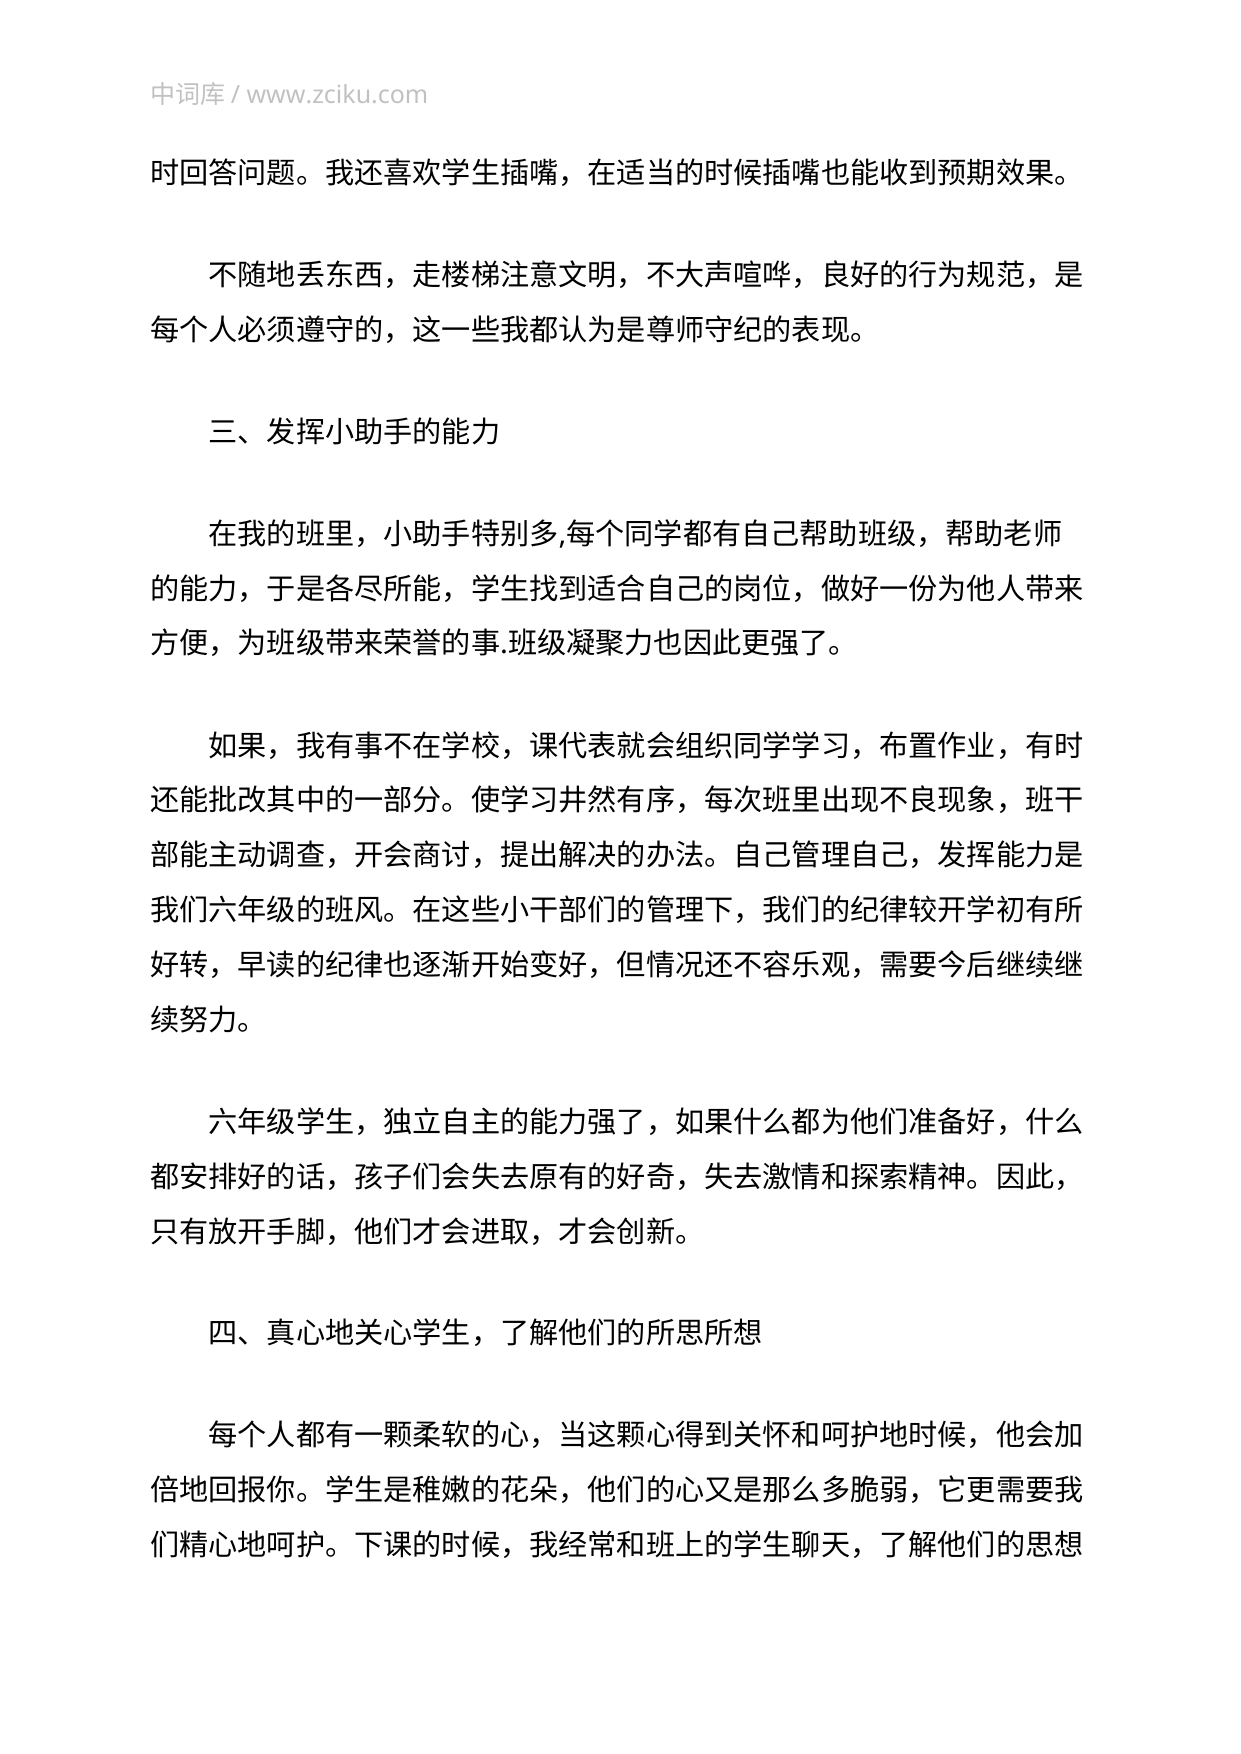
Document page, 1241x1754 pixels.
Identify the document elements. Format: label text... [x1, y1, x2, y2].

text 在我的班里，小助手特别多,每个同学都有自己帮助班级，帮助老师的能力，于是各尽所能，学生找到适合自己的岗位，做好一份为他人带来方便，为班级带来荣誉的事.班级凝聚力也因此更强了。 [150, 510, 1090, 662]
text 如果，我有事不在学校，课代表就会组织同学学习，布置作业，有时还能批改其中的一部分。使学习井然有序，每次班里出现不良现象，班干部能主动调查，开会商讨，提出解决的办法。自己管理自己，发挥能力是我们六年级的班风。在这些小干部们的管理下，我们的纪律较开学初有所好转，早读的纪律也逐渐开始变好，但情况还不容乐观，需要今后继续继续努力。 [150, 722, 1090, 1039]
text 四、真心地关心学生，了解他们的所思所想 [150, 1310, 1090, 1352]
text 三、发挥小助手的能力 [150, 408, 1090, 451]
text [150, 1412, 1090, 1564]
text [150, 150, 1090, 192]
text 六年级学生，独立自主的能力强了，如果什么都为他们准备好，什么都安排好的话，孩子们会失去原有的好奇，失去激情和探索精神。因此，只有放开手脚，他们才会进取，才会创新。 [150, 1098, 1090, 1250]
text 不随地丢东西，走楼梯注意文明，不大声喧哗，良好的行为规范，是每个人必须遵守的，这一些我都认为是尊师守纪的表现。 [150, 252, 1090, 349]
